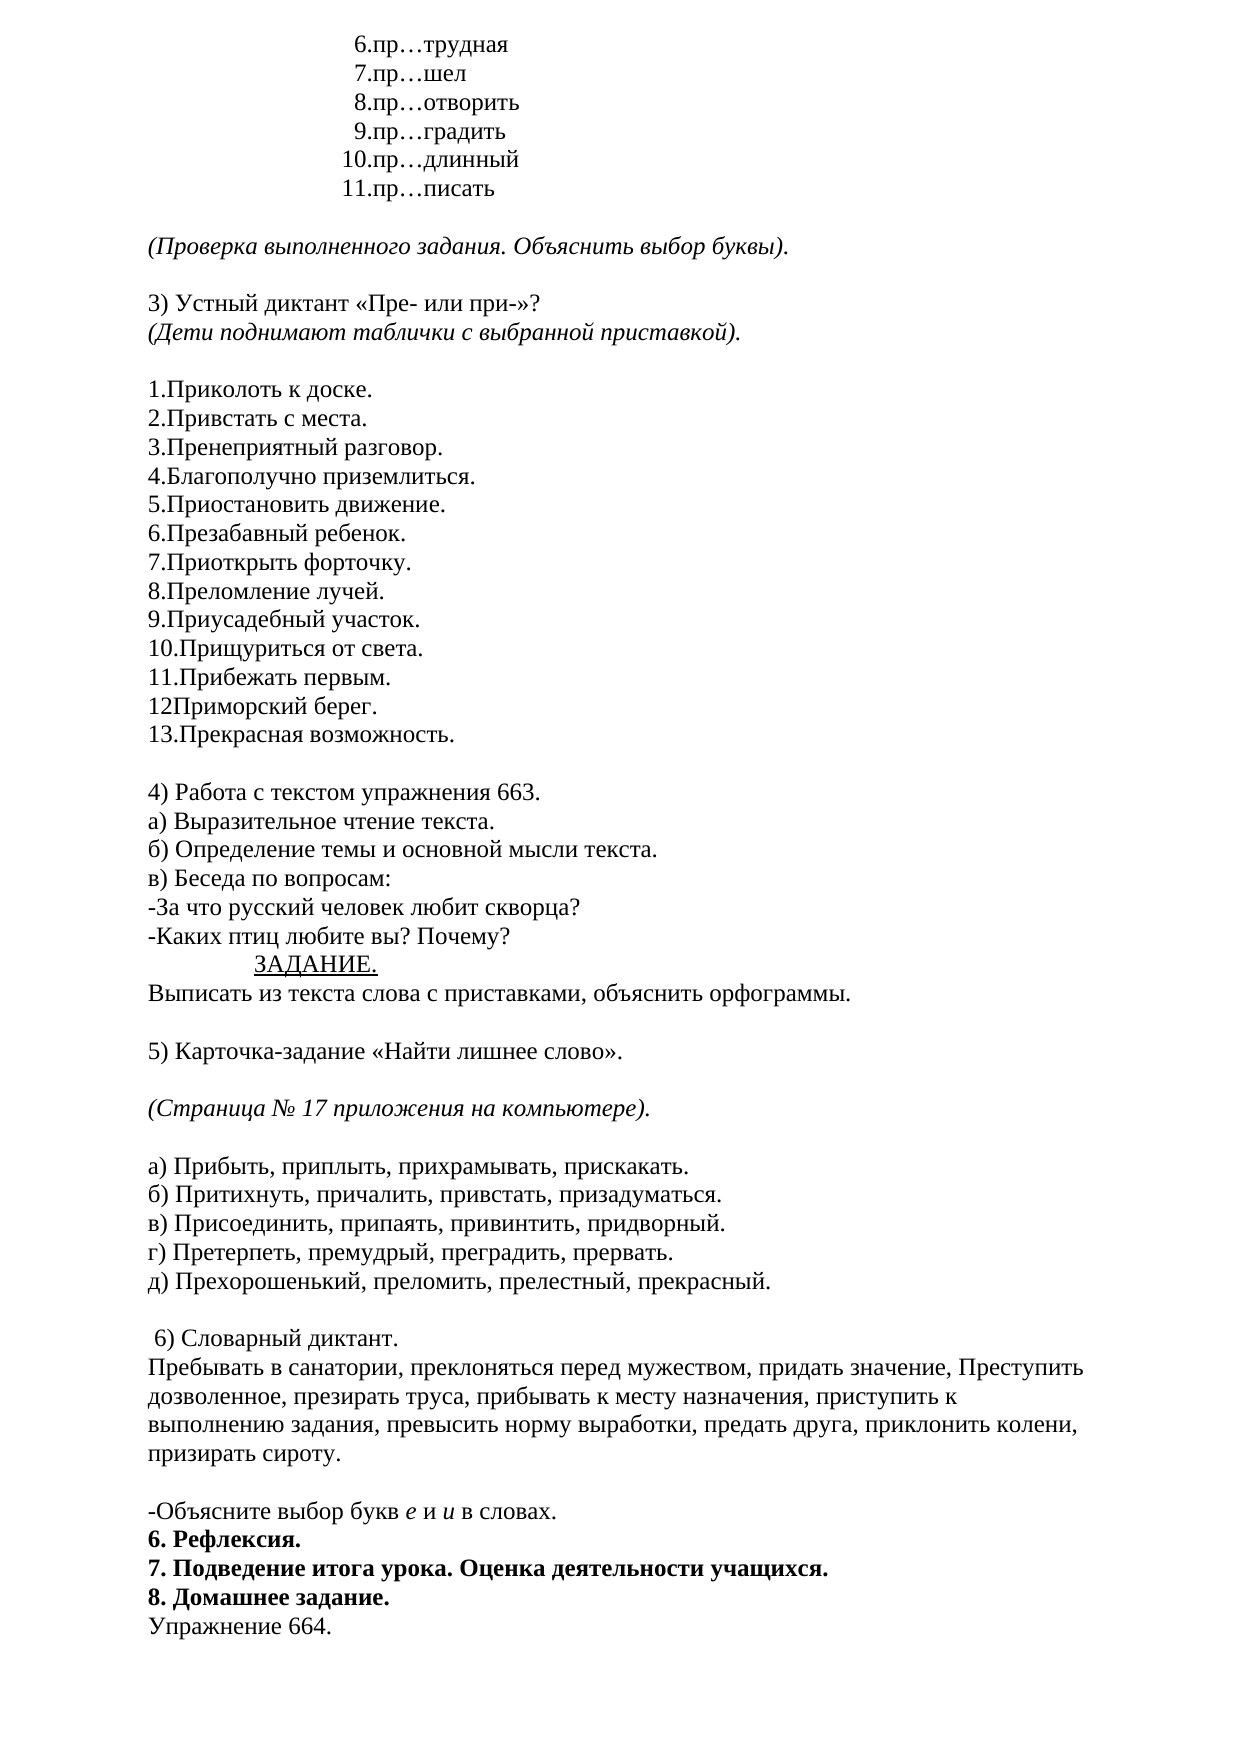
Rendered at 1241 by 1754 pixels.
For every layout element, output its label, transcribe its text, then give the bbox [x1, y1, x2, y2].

text Выписать из текста слова с приставками, объяснить орфограммы. [148, 978, 1092, 1007]
text 6.Презабавный ребенок. [148, 518, 1092, 547]
text Упражнение 664. [148, 1611, 1092, 1639]
text 7. Подведение итога урока. Оценка деятельности учащихся. [148, 1553, 1092, 1582]
text 6. Рефлексия. [148, 1524, 1092, 1553]
text 11.Прибежать первым. [148, 662, 1092, 691]
text 3) Устный диктант «Пре- или при-»? [148, 288, 1092, 317]
text ЗАДАНИЕ. [148, 949, 1092, 978]
text 4.Благополучно приземлиться. [148, 461, 1092, 489]
text 6) Словарный диктант. [148, 1323, 1092, 1352]
text 11.пр…писать [148, 173, 1092, 202]
text а) Выразительное чтение текста. [148, 806, 1092, 834]
text 4) Работа с текстом упражнения 663. [148, 777, 1092, 806]
text 3.Пренеприятный разговор. [148, 432, 1092, 461]
text -За что русский человек любит скворца? [148, 892, 1092, 921]
text Пребывать в санатории, преклоняться перед мужеством, придать значение, Преступить дозволенное, презирать труса, прибывать к месту назначения, приступить к выполнению задания, превысить норму выработки, предать друга, приклонить колени, призирать сироту. [148, 1352, 1092, 1467]
text 5.Приостановить движение. [148, 489, 1092, 518]
text 9.пр…градить [148, 116, 1092, 144]
text -Каких птиц любите вы? Почему? [148, 921, 1092, 949]
text 6.пр…трудная [148, 29, 1092, 58]
text 12Приморский берег. [148, 691, 1092, 719]
text 8.пр…отворить [148, 87, 1092, 116]
text 5) Карточка-задание «Найти лишнее слово». [148, 1036, 1092, 1064]
text г) Претерпеть, премудрый, преградить, прервать. [148, 1237, 1092, 1266]
text а) Прибыть, приплыть, прихрамывать, прискакать. [148, 1151, 1092, 1179]
text 8. Домашнее задание. [148, 1582, 1092, 1611]
text в) Присоединить, припаять, привинтить, придворный. [148, 1208, 1092, 1237]
text 10.Прищуриться от света. [148, 633, 1092, 662]
text 9.Приусадебный участок. [148, 604, 1092, 633]
text (Проверка выполненного задания. Объяснить выбор буквы). [148, 231, 1092, 259]
text в) Беседа по вопросам: [148, 863, 1092, 892]
text (Страница № 17 приложения на компьютере). [148, 1093, 1092, 1122]
text 7.Приоткрыть форточку. [148, 547, 1092, 576]
text 1.Приколоть к доске. [148, 374, 1092, 403]
text б) Определение темы и основной мысли текста. [148, 834, 1092, 863]
text (Дети поднимают таблички с выбранной приставкой). [148, 317, 1092, 346]
text 2.Привстать с места. [148, 403, 1092, 432]
text 13.Прекрасная возможность. [148, 719, 1092, 748]
text 7.пр…шел [148, 58, 1092, 87]
text -Объясните выбор букв е и и в словах. [148, 1496, 1092, 1524]
text б) Притихнуть, причалить, привстать, призадуматься. [148, 1179, 1092, 1208]
text 8.Преломление лучей. [148, 576, 1092, 604]
text 10.пр…длинный [148, 144, 1092, 173]
text д) Прехорошенький, преломить, прелестный, прекрасный. [148, 1266, 1092, 1294]
